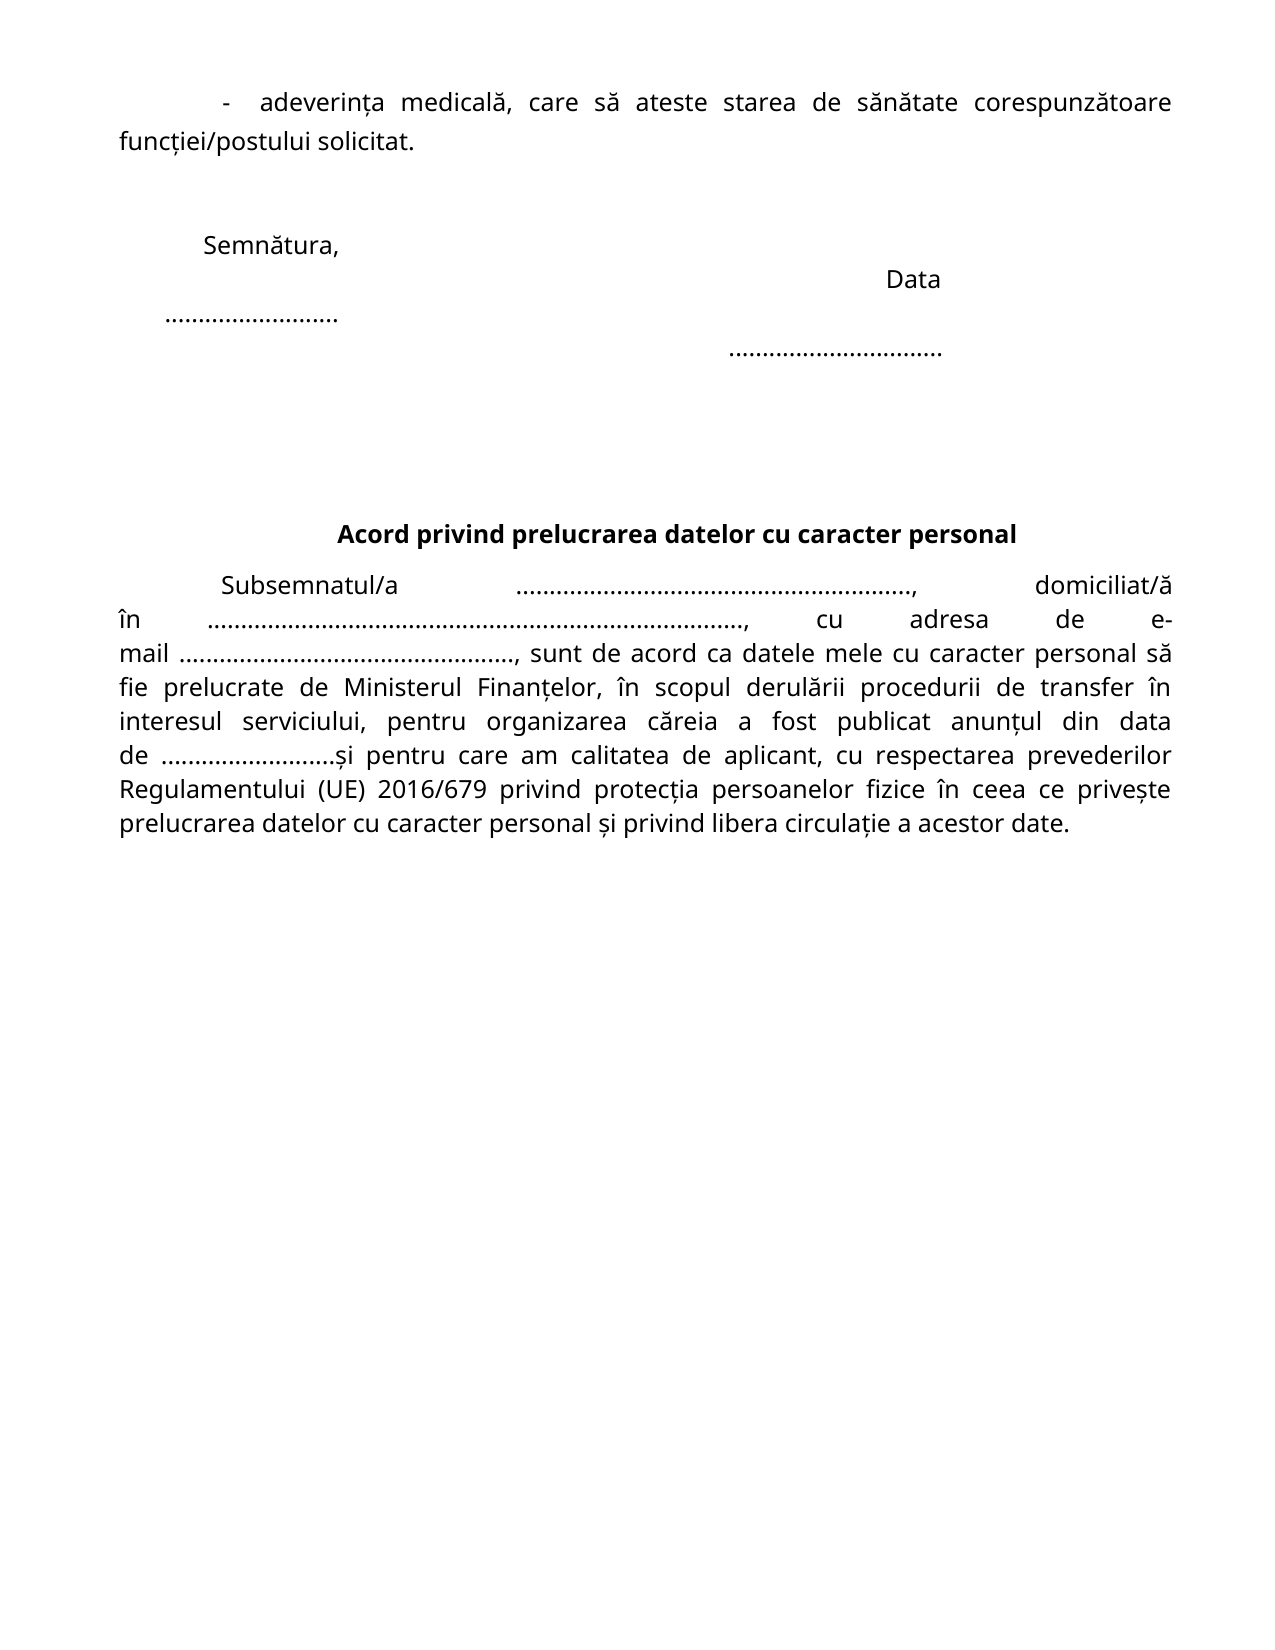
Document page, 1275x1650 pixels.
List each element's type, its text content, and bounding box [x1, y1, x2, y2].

list .......................... [119, 295, 1173, 329]
list ................................ [119, 329, 1173, 363]
list Subsemnatul/a ..........................................................., domiciliat/ă în ................................................................................, cu adresa de e-mail .................................................., sunt de acord ca datele mele cu caracter personal să fie prelucrate de Ministerul Finanțelor, în scopul derulării procedurii de transfer în interesul serviciului, pentru organizarea căreia a fost publicat anunțul din data de ..........................și pentru care am calitatea de aplicant, cu respectarea prevederilor Regulamentului (UE) 2016/679 privind protecția persoanelor fizice în ceea ce privește prelucrarea datelor cu caracter personal și privind libera circulație a acestor date. [119, 568, 1173, 840]
list Acord privind prelucrarea datelor cu caracter personal [175, 517, 1173, 551]
list Semnătura, [119, 227, 1173, 261]
list adeverința medicală, care să ateste starea de sănătate corespunzătoare funcției/postului solicitat. [119, 84, 1173, 158]
list Data [119, 261, 1173, 295]
